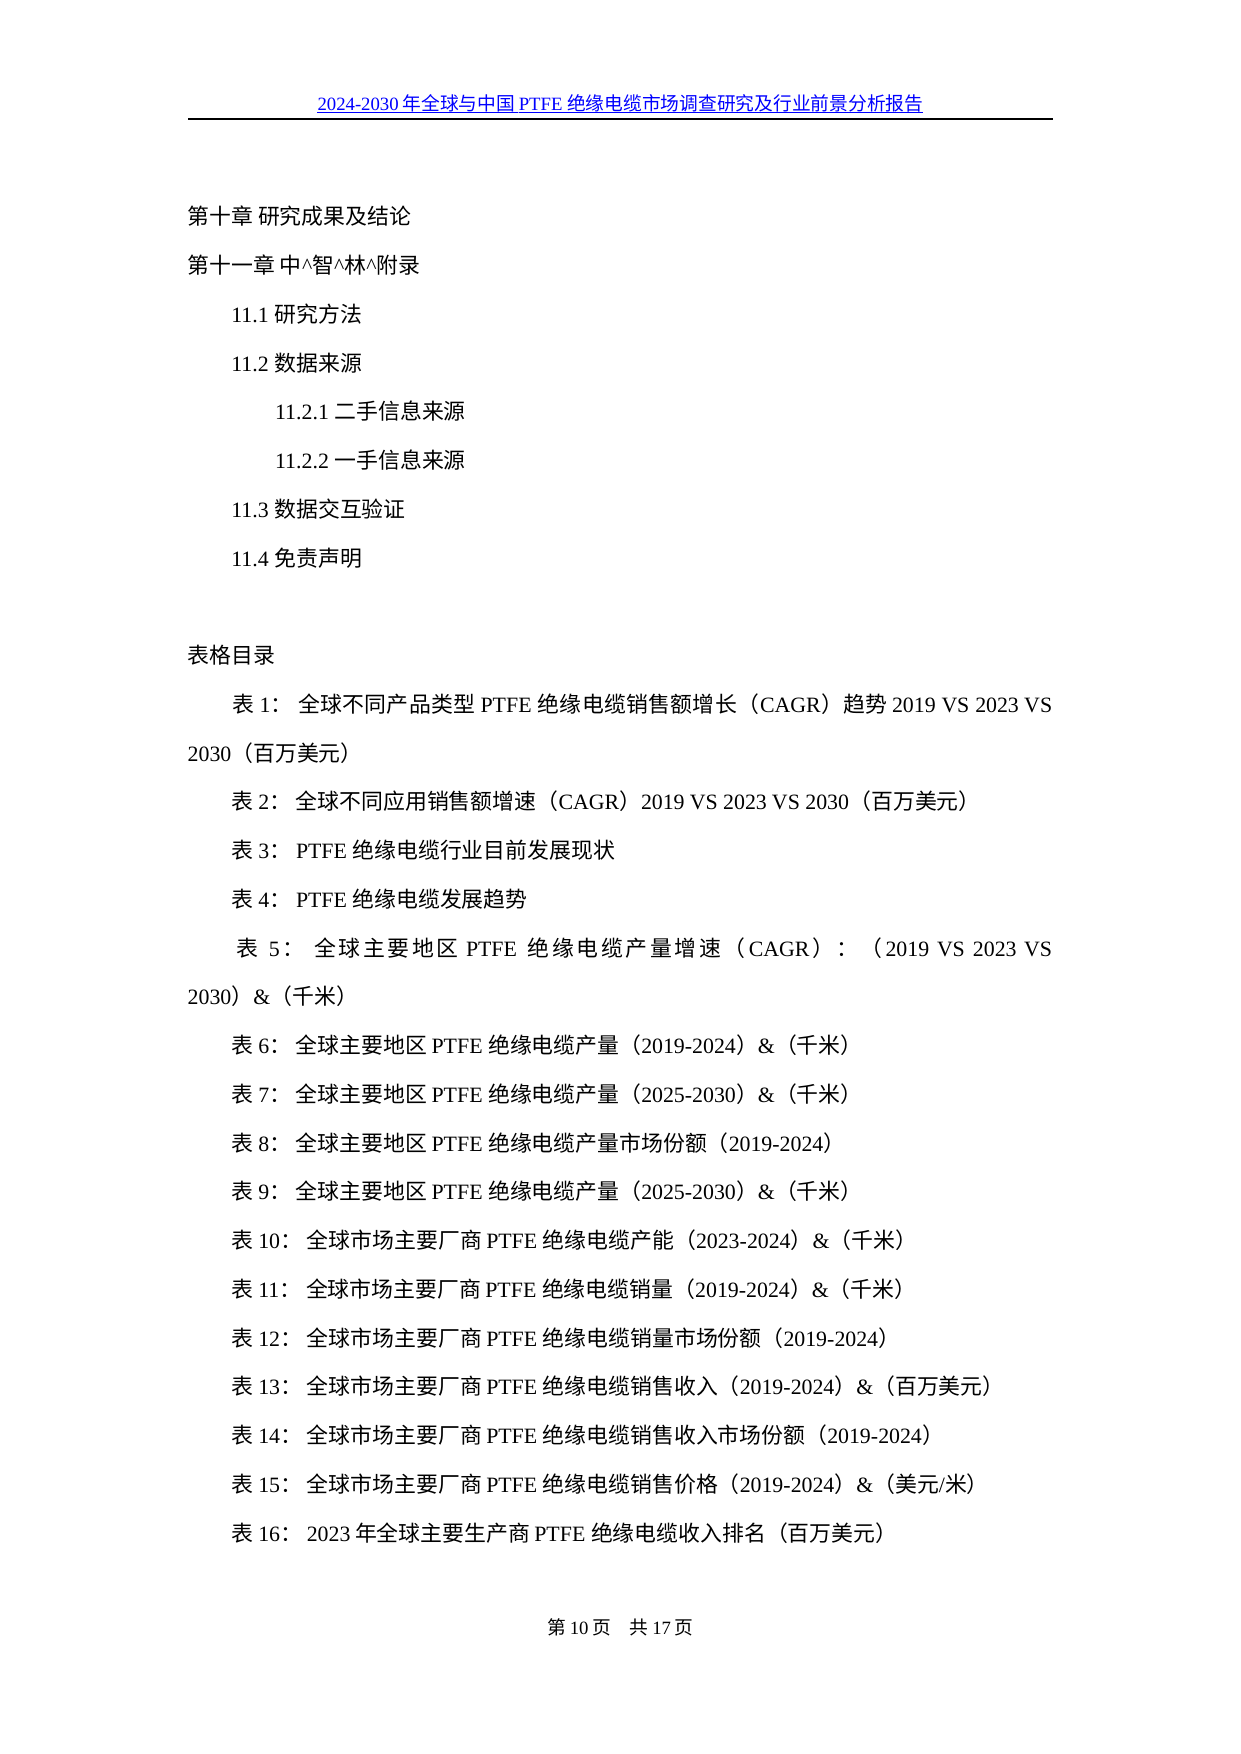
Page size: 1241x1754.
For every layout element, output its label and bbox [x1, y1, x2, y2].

text [187, 150, 1053, 1548]
